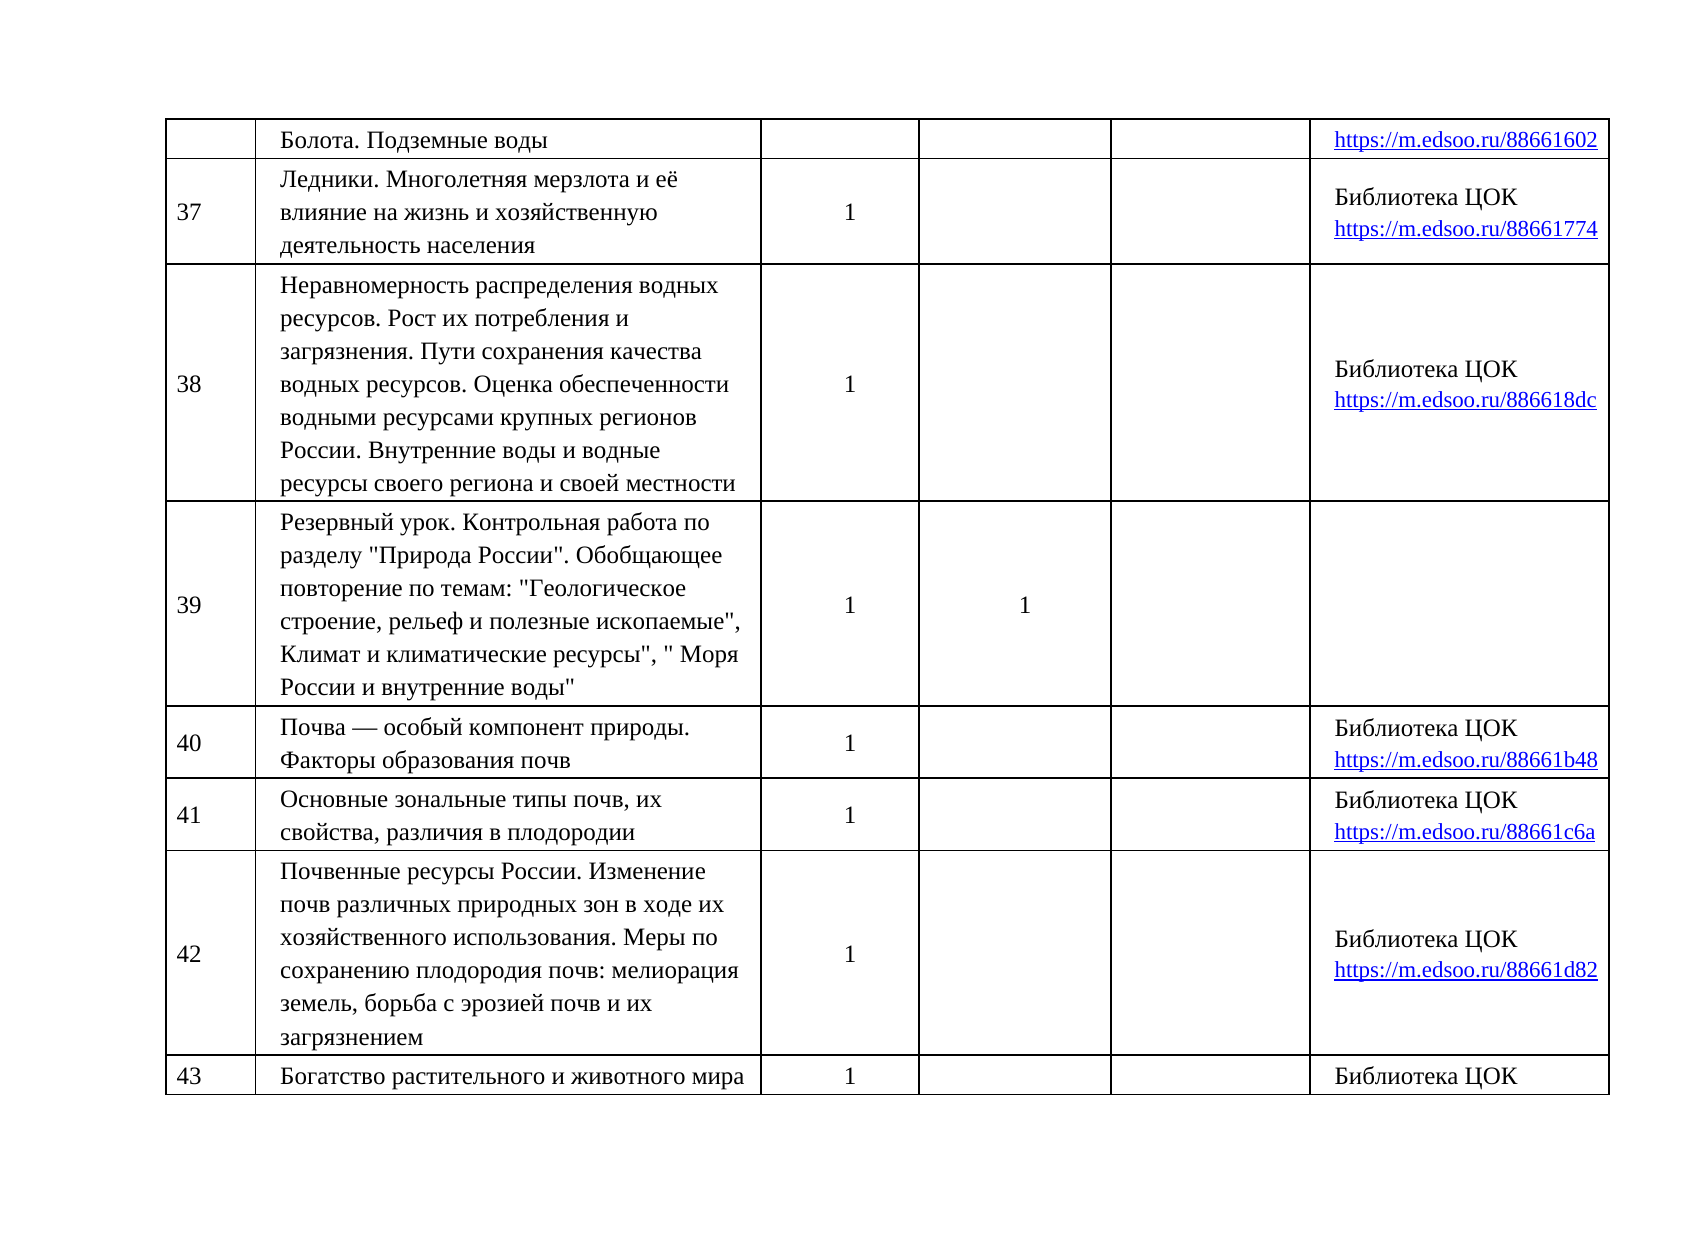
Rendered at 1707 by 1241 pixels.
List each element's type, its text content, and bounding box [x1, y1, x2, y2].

table_cell 1 [762, 707, 918, 777]
table_cell 43 [167, 1056, 255, 1093]
table_cell [920, 707, 1110, 777]
table_cell Библиотека ЦОК https://m.edsoo.ru/88661d82 [1311, 851, 1608, 1054]
table_cell [920, 779, 1110, 850]
table_cell [920, 1056, 1110, 1093]
table_cell [1311, 502, 1608, 705]
table_cell 36 [167, 120, 255, 157]
table_cell [1112, 159, 1309, 263]
table_cell Библиотека ЦОК https://m.edsoo.ru/88661b48 [1311, 707, 1608, 777]
table_cell 1 [762, 1056, 918, 1093]
table_cell Ледники. Многолетняя мерзлота и её влияние на жизнь и хозяйственную деятельность населения [256, 159, 760, 263]
table_cell [1112, 120, 1309, 157]
table_cell 41 [167, 779, 255, 850]
table_cell 42 [167, 851, 255, 1054]
table_cell Почвенные ресурсы России. Изменение почв различных природных зон в ходе их хозяйственного использования. Меры по сохранению плодородия почв: мелиорация земель, борьба с эрозией почв и их загрязнением [256, 851, 760, 1054]
table_cell 1 [762, 502, 918, 705]
table_cell Почва — особый компонент природы. Факторы образования почв [256, 707, 760, 777]
table_cell 1 [762, 159, 918, 263]
table_cell Библиотека ЦОК https://m.edsoo.ru/886618dc [1311, 265, 1608, 500]
table_cell Резервный урок. Контрольная работа по разделу "Природа России". Обобщающее повторение по темам: "Геологическое строение, рельеф и полезные ископаемые", Климат и климатические ресурсы", " Моря России и внутренние воды" [256, 502, 760, 705]
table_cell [256, 120, 760, 157]
table_cell 37 [167, 159, 255, 263]
table_cell 38 [167, 265, 255, 500]
table_cell 1 [762, 779, 918, 850]
table_cell [920, 120, 1110, 157]
table_cell 1 [762, 851, 918, 1054]
table_cell [1112, 265, 1309, 500]
table_cell 1 [762, 120, 918, 157]
table_cell [1112, 779, 1309, 850]
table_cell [256, 1056, 760, 1093]
table_cell [920, 851, 1110, 1054]
table_cell Библиотека ЦОК https://m.edsoo.ru/88661774 [1311, 159, 1608, 263]
table_cell Библиотека ЦОК https://m.edsoo.ru/88661c6a [1311, 779, 1608, 850]
table_cell [920, 159, 1110, 263]
table_cell [1112, 707, 1309, 777]
table_cell Основные зональные типы почв, их свойства, различия в плодородии [256, 779, 760, 850]
table_cell [1112, 502, 1309, 705]
table_cell 1 [762, 265, 918, 500]
table_cell 39 [167, 502, 255, 705]
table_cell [1311, 120, 1608, 157]
table_cell 1 [920, 502, 1110, 705]
table_cell [1112, 1056, 1309, 1093]
table_cell [1112, 851, 1309, 1054]
table_cell [920, 265, 1110, 500]
table_cell Неравномерность распределения водных ресурсов. Рост их потребления и загрязнения. Пути сохранения качества водных ресурсов. Оценка обеспеченности водными ресурсами крупных регионов России. Внутренние воды и водные ресурсы своего региона и своей местности [256, 265, 760, 500]
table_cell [1311, 1056, 1608, 1093]
table_cell 40 [167, 707, 255, 777]
